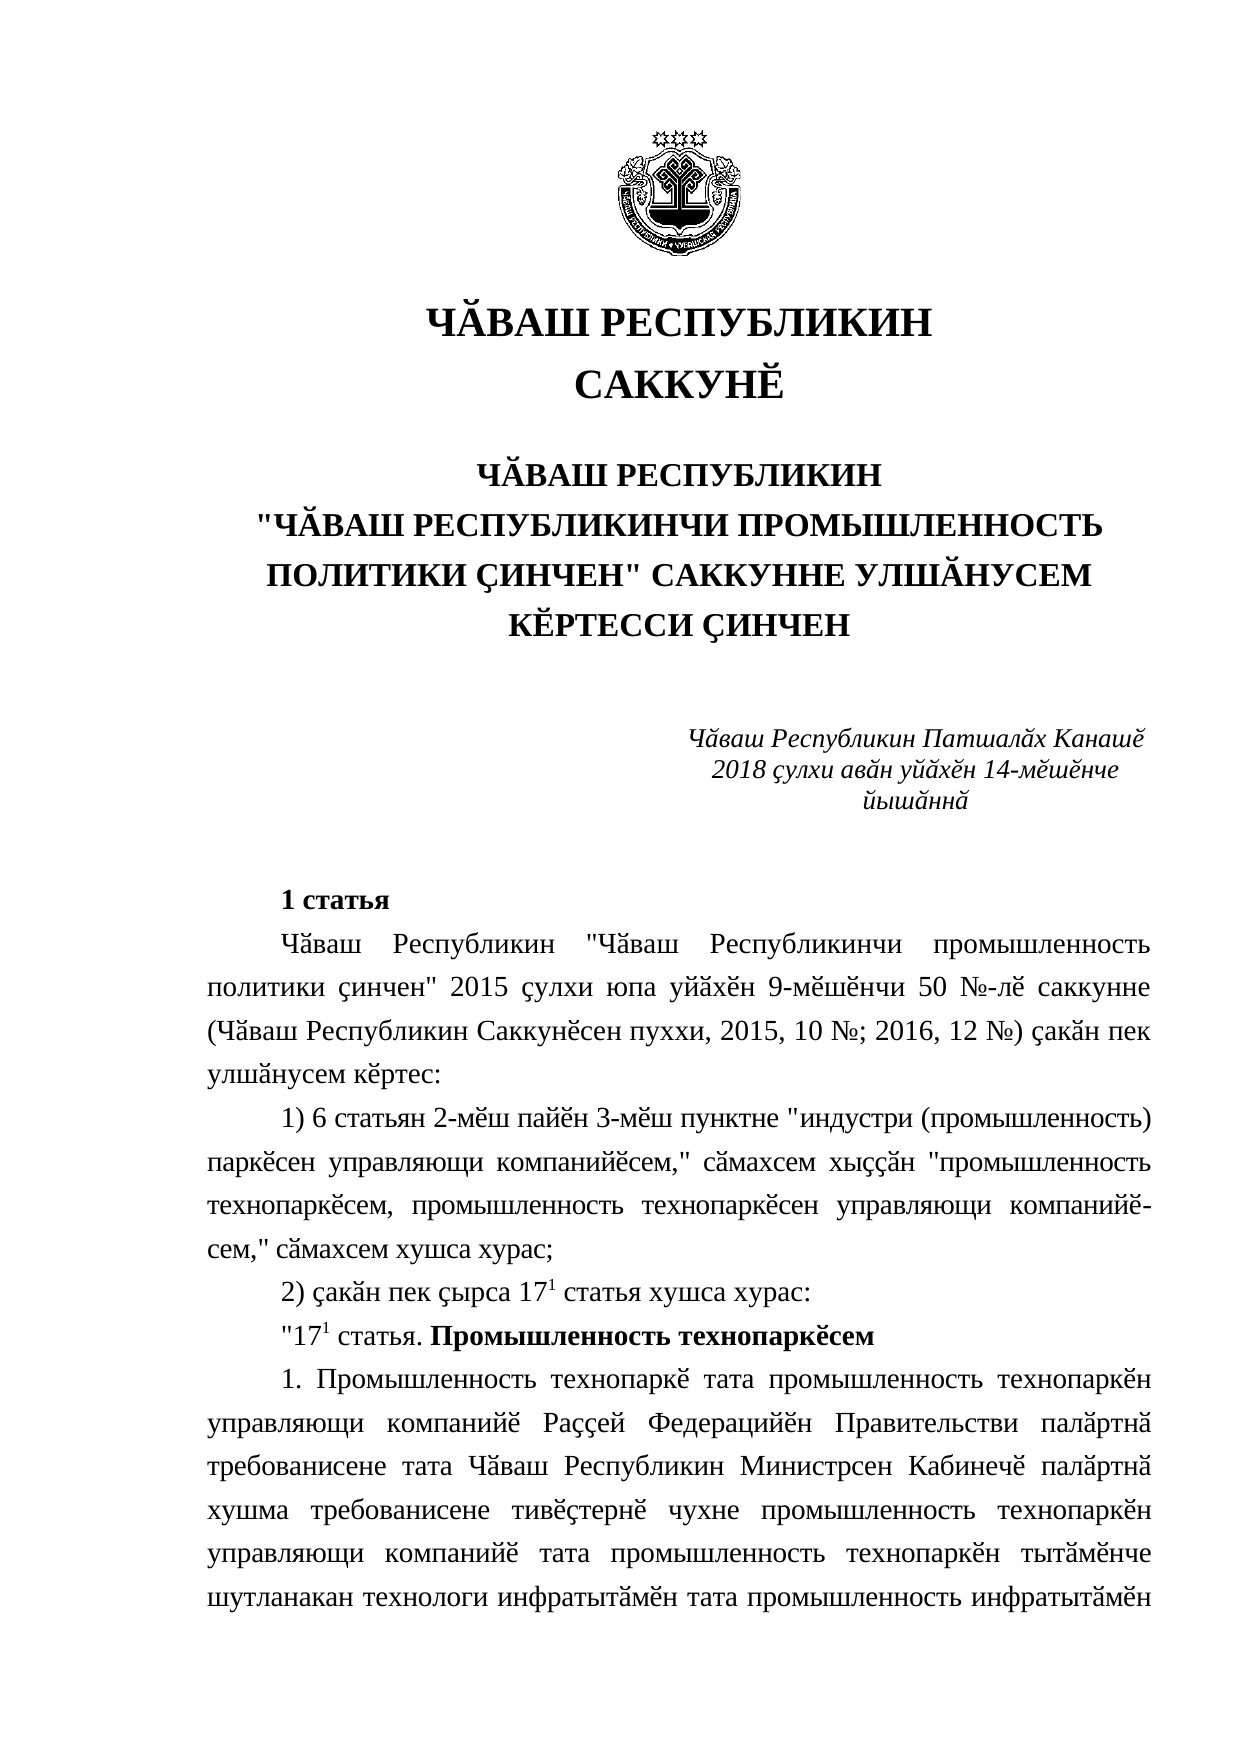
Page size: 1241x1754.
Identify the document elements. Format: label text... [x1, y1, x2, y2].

list 1) 6 статьян 2-мӗш пайӗн 3-мӗш пунктне "индустри (промышленность) паркӗсен управляющи компанийӗсем," сӑмахсем хыҫҫӑн "промышленность технопаркӗсем, промышленность технопаркӗсен управляющи компанийӗсем," сӑмахсем хушса хурас; [207, 1100, 1152, 1264]
text САККУНӖ [207, 360, 1152, 408]
text ЧӐВАШ РЕСПУБЛИКИН [207, 456, 1152, 494]
text Чӑваш Республикин Патшалӑх Канашӗ [679, 722, 1152, 753]
list 2) ҫакӑн пек ҫырса 171 статья хушса хурас: [207, 1274, 1152, 1308]
text Чӑваш Республикин "Чӑваш Республикинчи промышленность политики ҫинчен" 2015 ҫулхи юпа уйӑхӗн 9-мӗшӗнчи 50 №-лӗ саккунне (Чӑваш Республикин Саккунӗсен пуххи, 2015, 10 №; 2016, 12 №) ҫакӑн пек улшӑнусем кӗртес: [207, 926, 1152, 1090]
text ЧӐВАШ РЕСПУБЛИКИН [207, 298, 1152, 346]
text "ЧӐВАШ РЕСПУБЛИКИНЧИ ПРОМЫШЛЕННОСТЬ [207, 506, 1152, 544]
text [207, 1361, 1152, 1613]
picture [617, 130, 741, 256]
text 1 статья [207, 882, 1152, 916]
list "171 статья. Промышленность технопаркӗсем [207, 1318, 1152, 1351]
text 2018 ҫулхи авӑн уйӑхӗн 14-мӗшӗнче [679, 753, 1152, 784]
text ПОЛИТИКИ ҪИНЧЕН" САККУННЕ УЛШӐНУСЕМ КӖРТЕССИ ҪИНЧЕН [207, 555, 1152, 643]
text йышӑннӑ [679, 784, 1152, 815]
